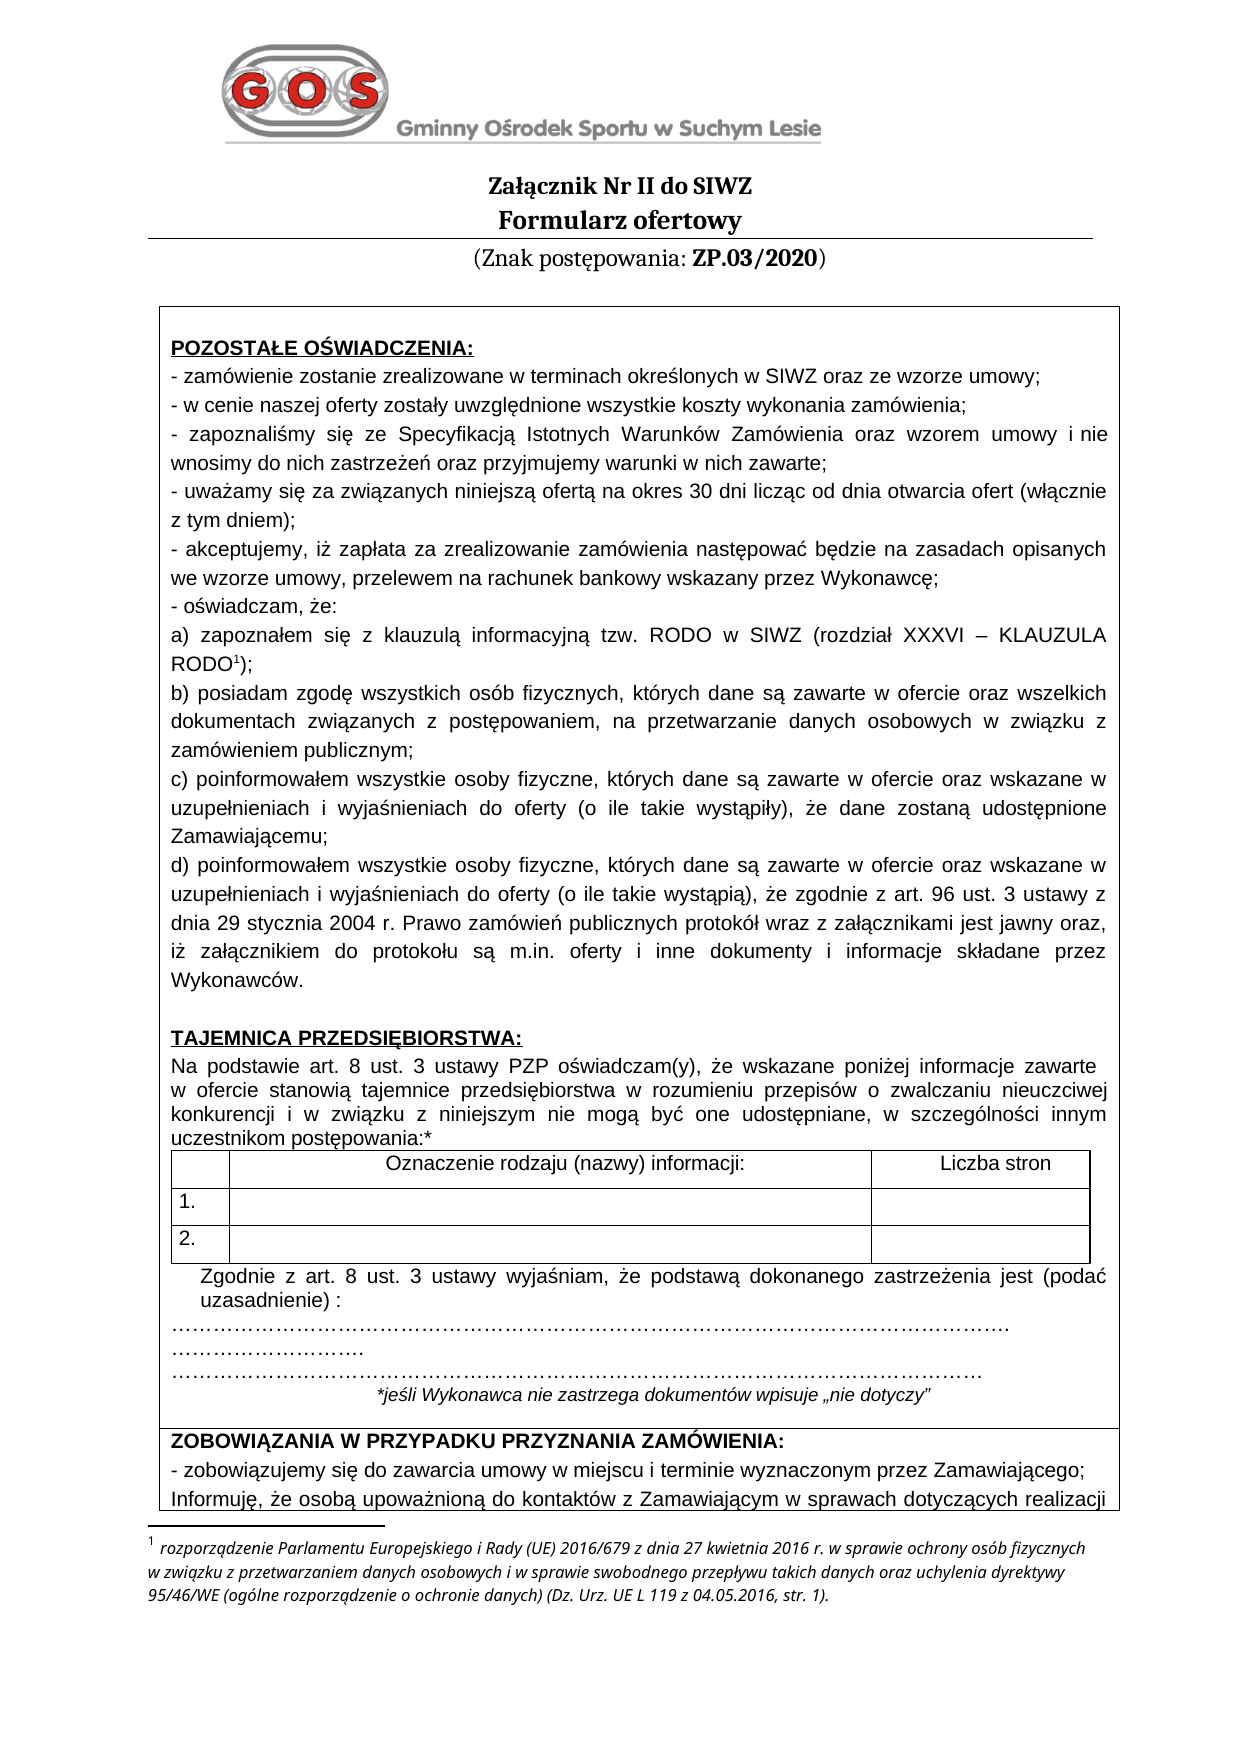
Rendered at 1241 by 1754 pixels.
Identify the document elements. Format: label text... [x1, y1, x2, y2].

picture [221, 44, 822, 144]
